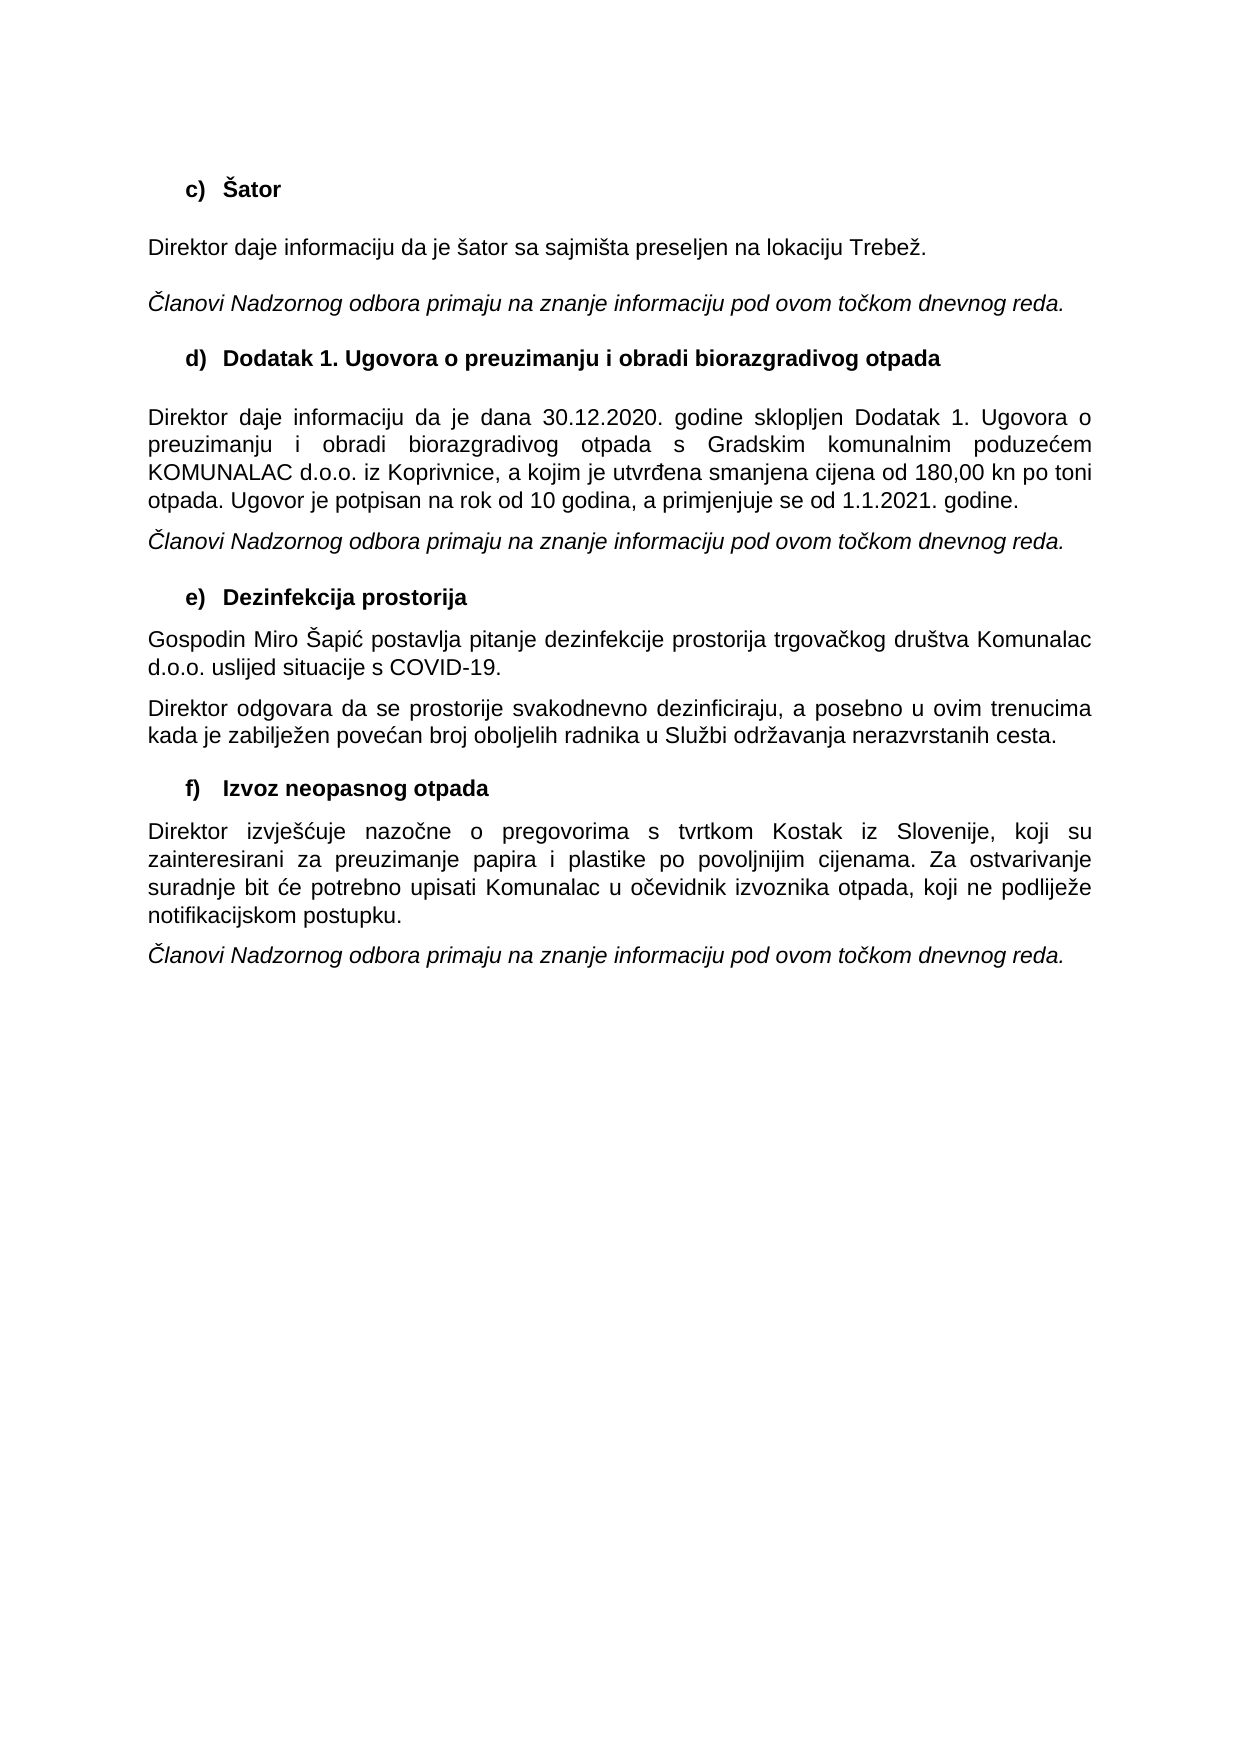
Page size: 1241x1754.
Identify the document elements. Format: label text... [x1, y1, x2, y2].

list Izvoz neopasnog otpada [185, 775, 1093, 802]
text Direktor odgovara da se prostorije svakodnevno dezinficiraju, a posebno u ovim trenucima kada je zabilježen povećan broj oboljelih radnika u Službi održavanja nerazvrstanih cesta. [148, 694, 1093, 749]
list Dezinfekcija prostorija [185, 583, 1093, 610]
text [148, 289, 1093, 316]
text Direktor daje informaciju da je šator sa sajmišta preseljen na lokaciju Trebež. [148, 234, 1093, 260]
list Dodatak 1. Ugovora o preuzimanju i obradi biorazgradivog otpada [185, 345, 1093, 372]
text Direktor daje informaciju da je dana 30.12.2020. godine sklopljen Dodatak 1. Ugovora o preuzimanju i obradi biorazgradivog otpada s Gradskim komunalnim poduzećem KOMUNALAC d.o.o. iz Koprivnice, a kojim je utvrđena smanjena cijena od 180,00 kn po toni otpada. Ugovor je potpisan na rok od 10 godina, a primjenjuje se od 1.1.2021. godine. [148, 403, 1093, 513]
text Gospodin Miro Šapić postavlja pitanje dezinfekcije prostorija trgovačkog društva Komunalac d.o.o. uslijed situacije s COVID-19. [148, 626, 1093, 680]
text Članovi Nadzornog odbora primaju na znanje informaciju pod ovom točkom dnevnog reda. [148, 942, 1093, 968]
text Članovi Nadzornog odbora primaju na znanje informaciju pod ovom točkom dnevnog reda. [148, 528, 1093, 554]
text Direktor izvješćuje nazočne o pregovorima s tvrtkom Kostak iz Slovenije, koji su zainteresirani za preuzimanje papira i plastike po povoljnijim cijenama. Za ostvarivanje suradnje bit će potrebno upisati Komunalac u očevidnik izvoznika otpada, koji ne podliježe notifikacijskom postupku. [148, 818, 1093, 928]
list Šator [185, 176, 1093, 202]
